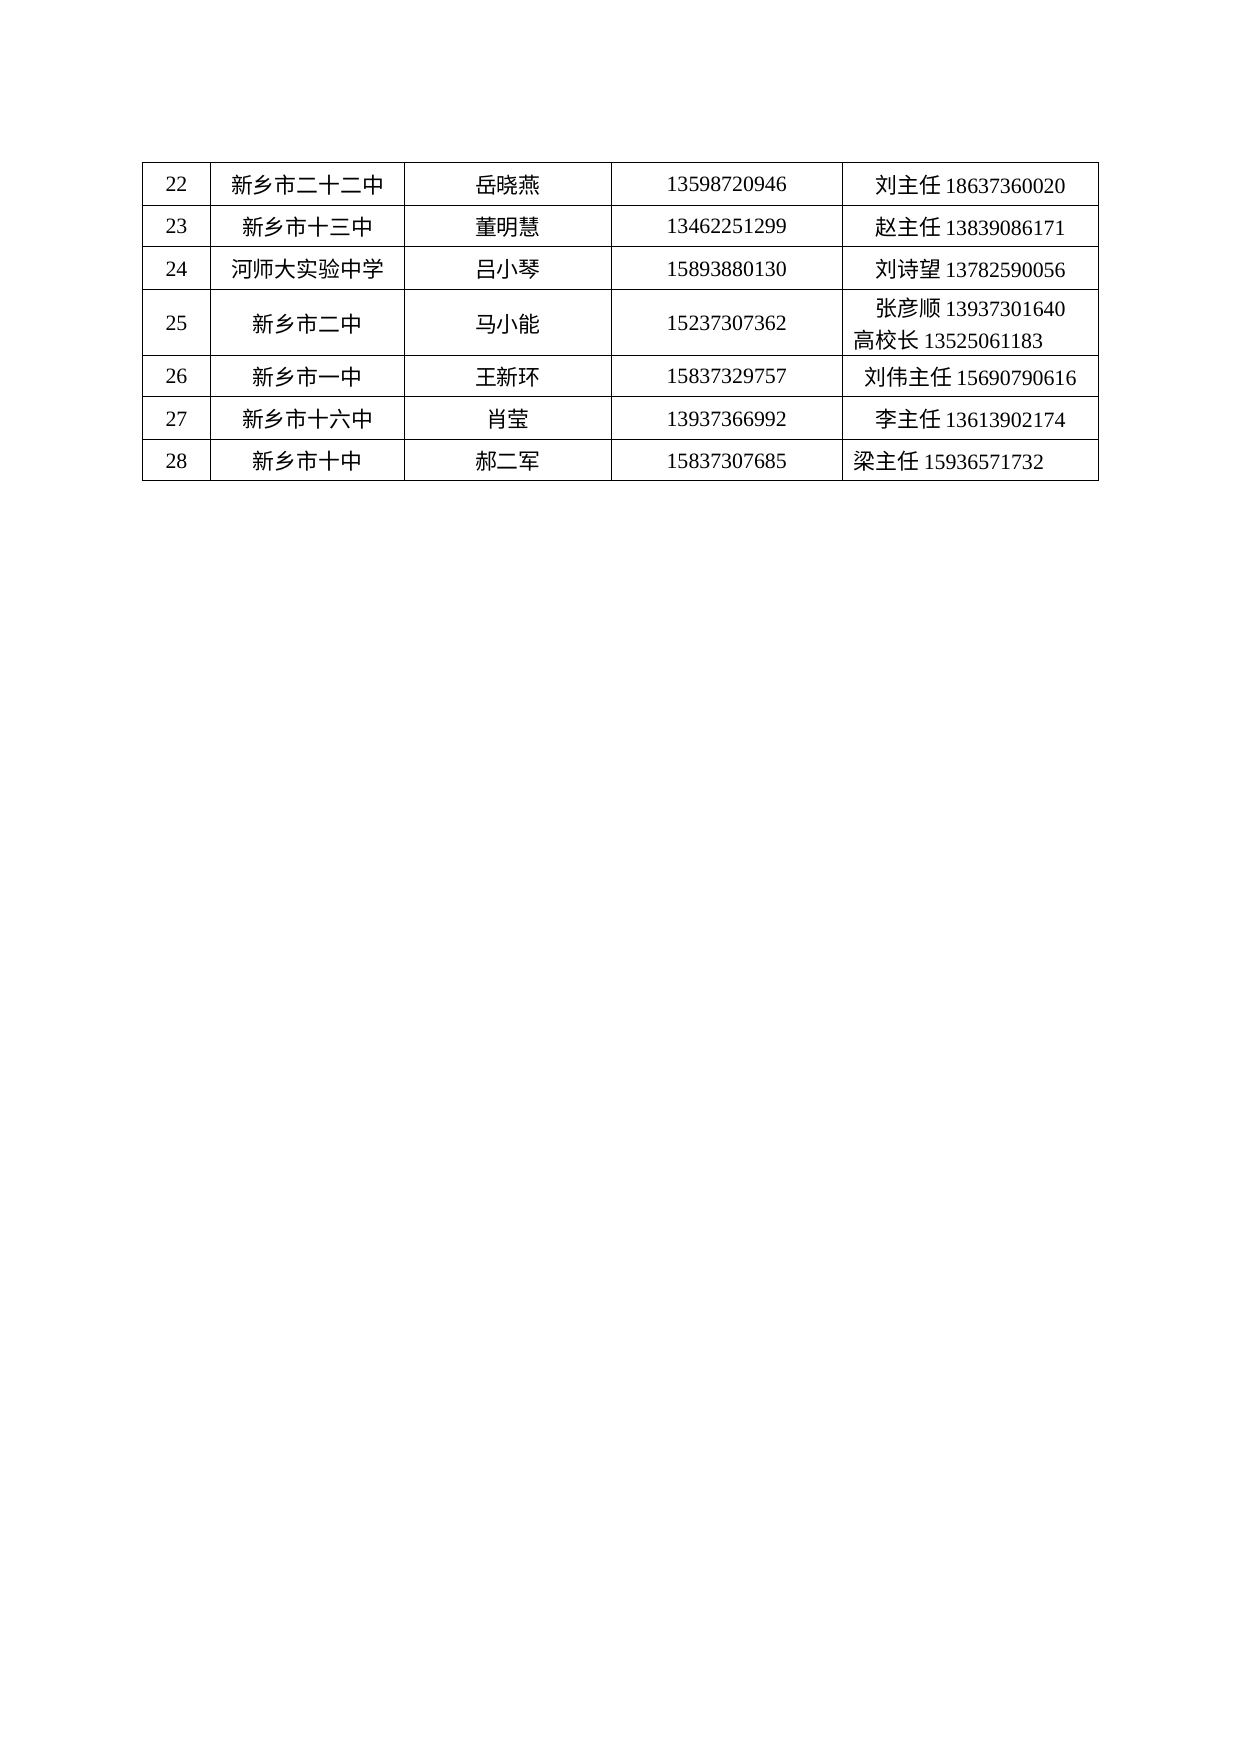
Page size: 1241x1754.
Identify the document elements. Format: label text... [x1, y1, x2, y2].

table_cell 13462251299 [612, 206, 842, 246]
table_cell 26 [143, 356, 210, 396]
table_cell 刘伟主任15690790616 [843, 356, 1098, 396]
table_cell 刘诗望13782590056 [843, 247, 1098, 289]
table_cell 王新环 [405, 356, 611, 396]
table_cell 赵主任13839086171 [843, 206, 1098, 246]
table_cell 22 [143, 163, 210, 205]
table_cell 吕小琴 [405, 247, 611, 289]
table_cell 15893880130 [612, 247, 842, 289]
table_cell 马小能 [405, 290, 611, 355]
table_cell 新乡市二中 [211, 290, 404, 355]
table_cell 新乡市一中 [211, 356, 404, 396]
table_cell 岳晓燕 [405, 163, 611, 205]
table_cell 28 [143, 440, 210, 480]
table_cell 23 [143, 206, 210, 246]
table_cell 13598720946 [612, 163, 842, 205]
table_cell 刘主任18637360020 [843, 163, 1098, 205]
table_cell 董明慧 [405, 206, 611, 246]
table_cell 15237307362 [612, 290, 842, 355]
table_cell 13937366992 [612, 397, 842, 439]
table_cell 李主任13613902174 [843, 397, 1098, 439]
table_cell 张彦顺13937301640 高校长13525061183 [843, 290, 1098, 355]
table_cell 郝二军 [405, 440, 611, 480]
table_cell 肖莹 [405, 397, 611, 439]
table_cell 河师大实验中学 [211, 247, 404, 289]
table_cell 新乡市二十二中 [211, 163, 404, 205]
table_cell 梁主任15936571732 [843, 440, 1098, 480]
table_cell 27 [143, 397, 210, 439]
table_cell 25 [143, 290, 210, 355]
table_cell 新乡市十六中 [211, 397, 404, 439]
table_cell 15837307685 [612, 440, 842, 480]
table_cell 新乡市十中 [211, 440, 404, 480]
table_cell 新乡市十三中 [211, 206, 404, 246]
table_cell 24 [143, 247, 210, 289]
table_cell 15837329757 [612, 356, 842, 396]
